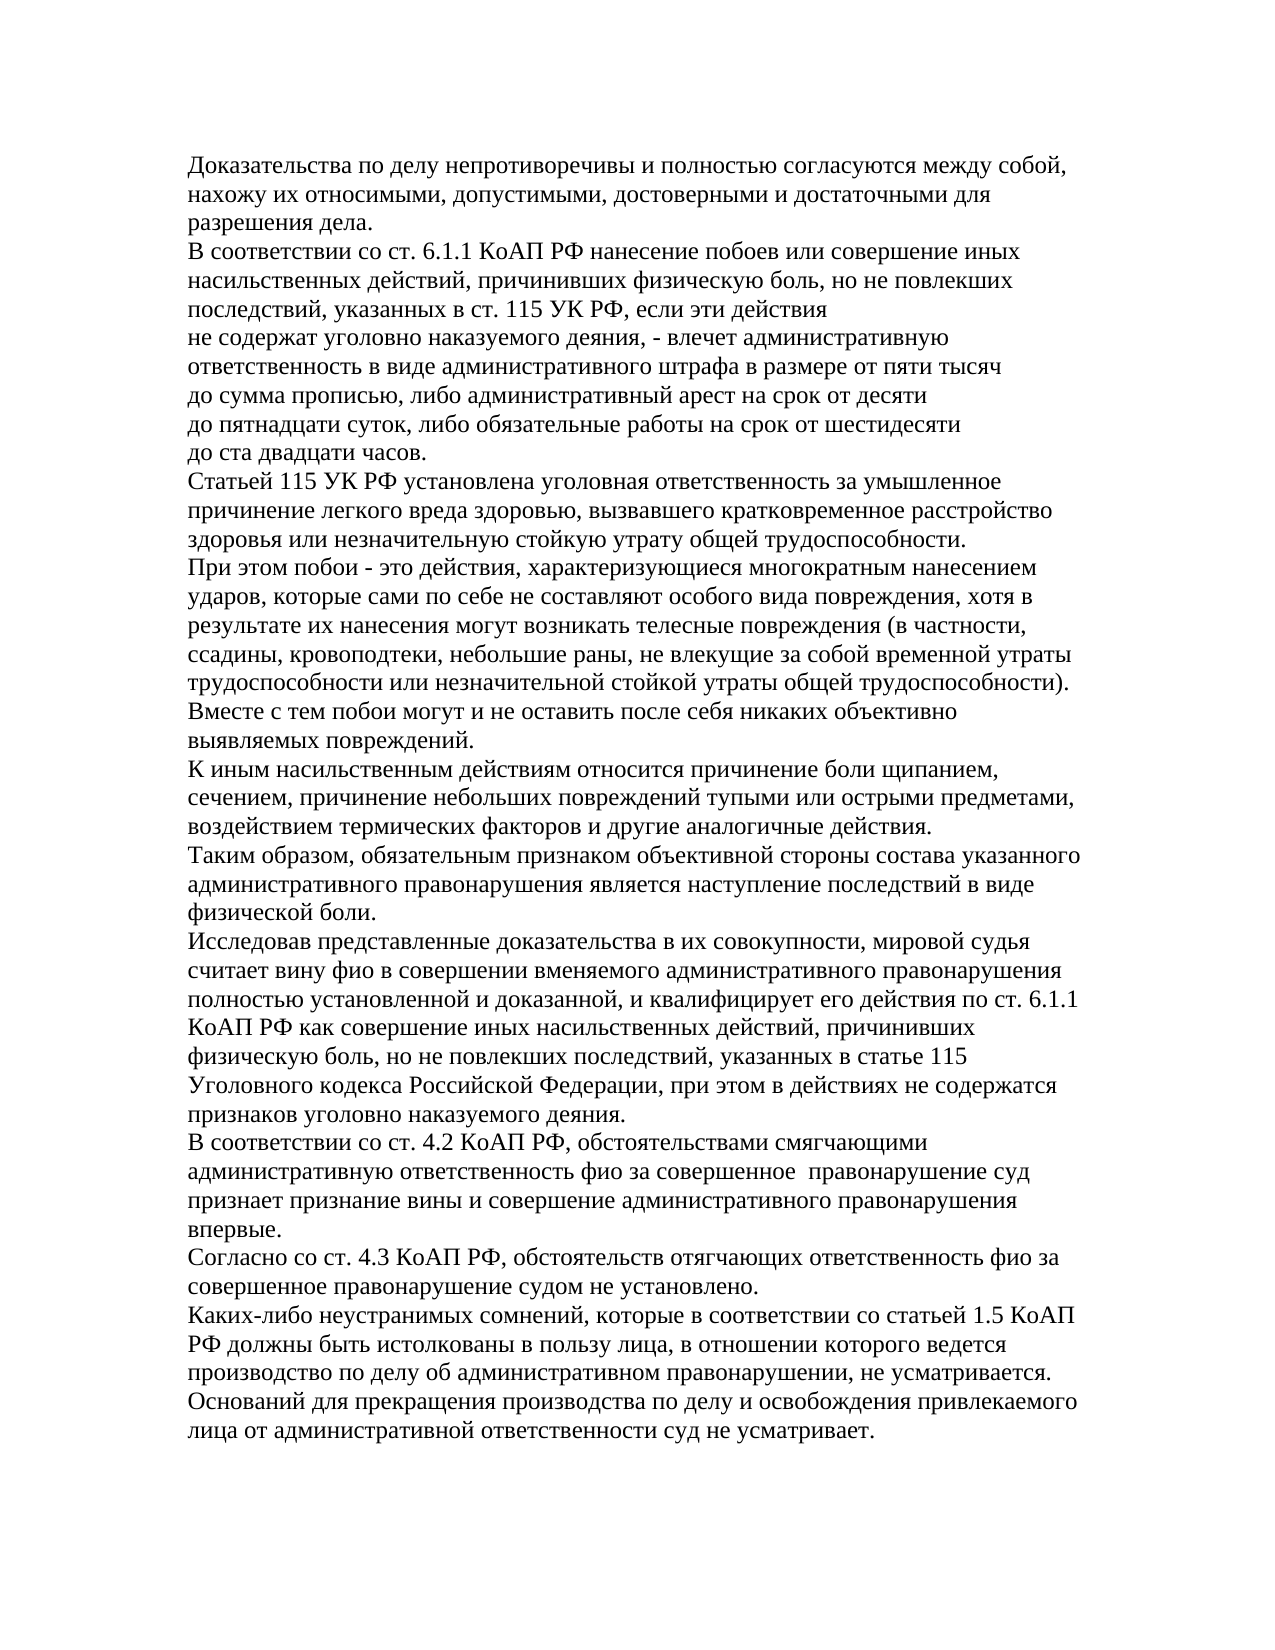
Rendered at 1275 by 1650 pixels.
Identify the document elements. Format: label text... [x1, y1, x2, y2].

text К иным насильственным действиям относится причинение боли щипанием, сечением, причинение небольших повреждений тупыми или острыми предметами, воздействием термических факторов и другие аналогичные действия. [187, 754, 1087, 840]
text Оснований для прекращения производства по делу и освобождения привлекаемого лица от административной ответственности суд не усматривает. [187, 1386, 1087, 1444]
text Согласно со ст. 4.3 КоАП РФ, обстоятельств отягчающих ответственность фио за совершенное правонарушение судом не установлено. [187, 1242, 1087, 1300]
text Исследовав представленные доказательства в их совокупности, мировой судья считает вину фио в совершении вменяемого административного правонарушения полностью установленной и доказанной, и квалифицирует его действия по ст. 6.1.1 КоАП РФ как совершение иных насильственных действий, причинивших физическую боль, но не повлекших последствий, указанных в статье 115 Уголовного кодекса Российской Федерации, при этом в действиях не содержатся признаков уголовно наказуемого деяния. [187, 926, 1087, 1127]
text Доказательства по делу непротиворечивы и полностью согласуются между собой, нахожу их относимыми, допустимыми, достоверными и достаточными для разрешения дела. [187, 150, 1087, 236]
text Таким образом, обязательным признаком объективной стороны состава указанного административного правонарушения является наступление последствий в виде физической боли. [187, 840, 1087, 926]
text При этом побои - это действия, характеризующиеся многократным нанесением ударов, которые сами по себе не составляют особого вида повреждения, хотя в результате их нанесения могут возникать телесные повреждения (в частности, ссадины, кровоподтеки, небольшие раны, не влекущие за собой временной утраты трудоспособности или незначительной стойкой утраты общей трудоспособности). Вместе с тем побои могут и не оставить после себя никаких объективно выявляемых повреждений. [187, 552, 1087, 754]
text не содержат уголовно наказуемого деяния, - влечет административную ответственность в виде административного штрафа в размере от пяти тысяч [187, 322, 1087, 380]
text до ста двадцати часов. [187, 437, 1087, 466]
text В соответствии со ст. 4.2 КоАП РФ, обстоятельствами смягчающими административную ответственность фио за совершенное правонарушение суд признает признание вины и совершение административного правонарушения впервые. [187, 1127, 1087, 1242]
text Статьей 115 УК РФ установлена уголовная ответственность за умышленное причинение легкого вреда здоровью, вызвавшего кратковременное расстройство здоровья или незначительную стойкую утрату общей трудоспособности. [187, 466, 1087, 552]
text до пятнадцати суток, либо обязательные работы на срок от шестидесяти [187, 409, 1087, 437]
text В соответствии со ст. 6.1.1 КоАП РФ нанесение побоев или совершение иных насильственных действий, причинивших физическую боль, но не повлекших последствий, указанных в ст. 115 УК РФ, если эти действия [187, 236, 1087, 322]
text до сумма прописью, либо административный арест на срок от десяти [187, 380, 1087, 409]
text Каких-либо неустранимых сомнений, которые в соответствии со статьей 1.5 КоАП РФ должны быть истолкованы в пользу лица, в отношении которого ведется производство по делу об административном правонарушении, не усматривается. [187, 1300, 1087, 1386]
